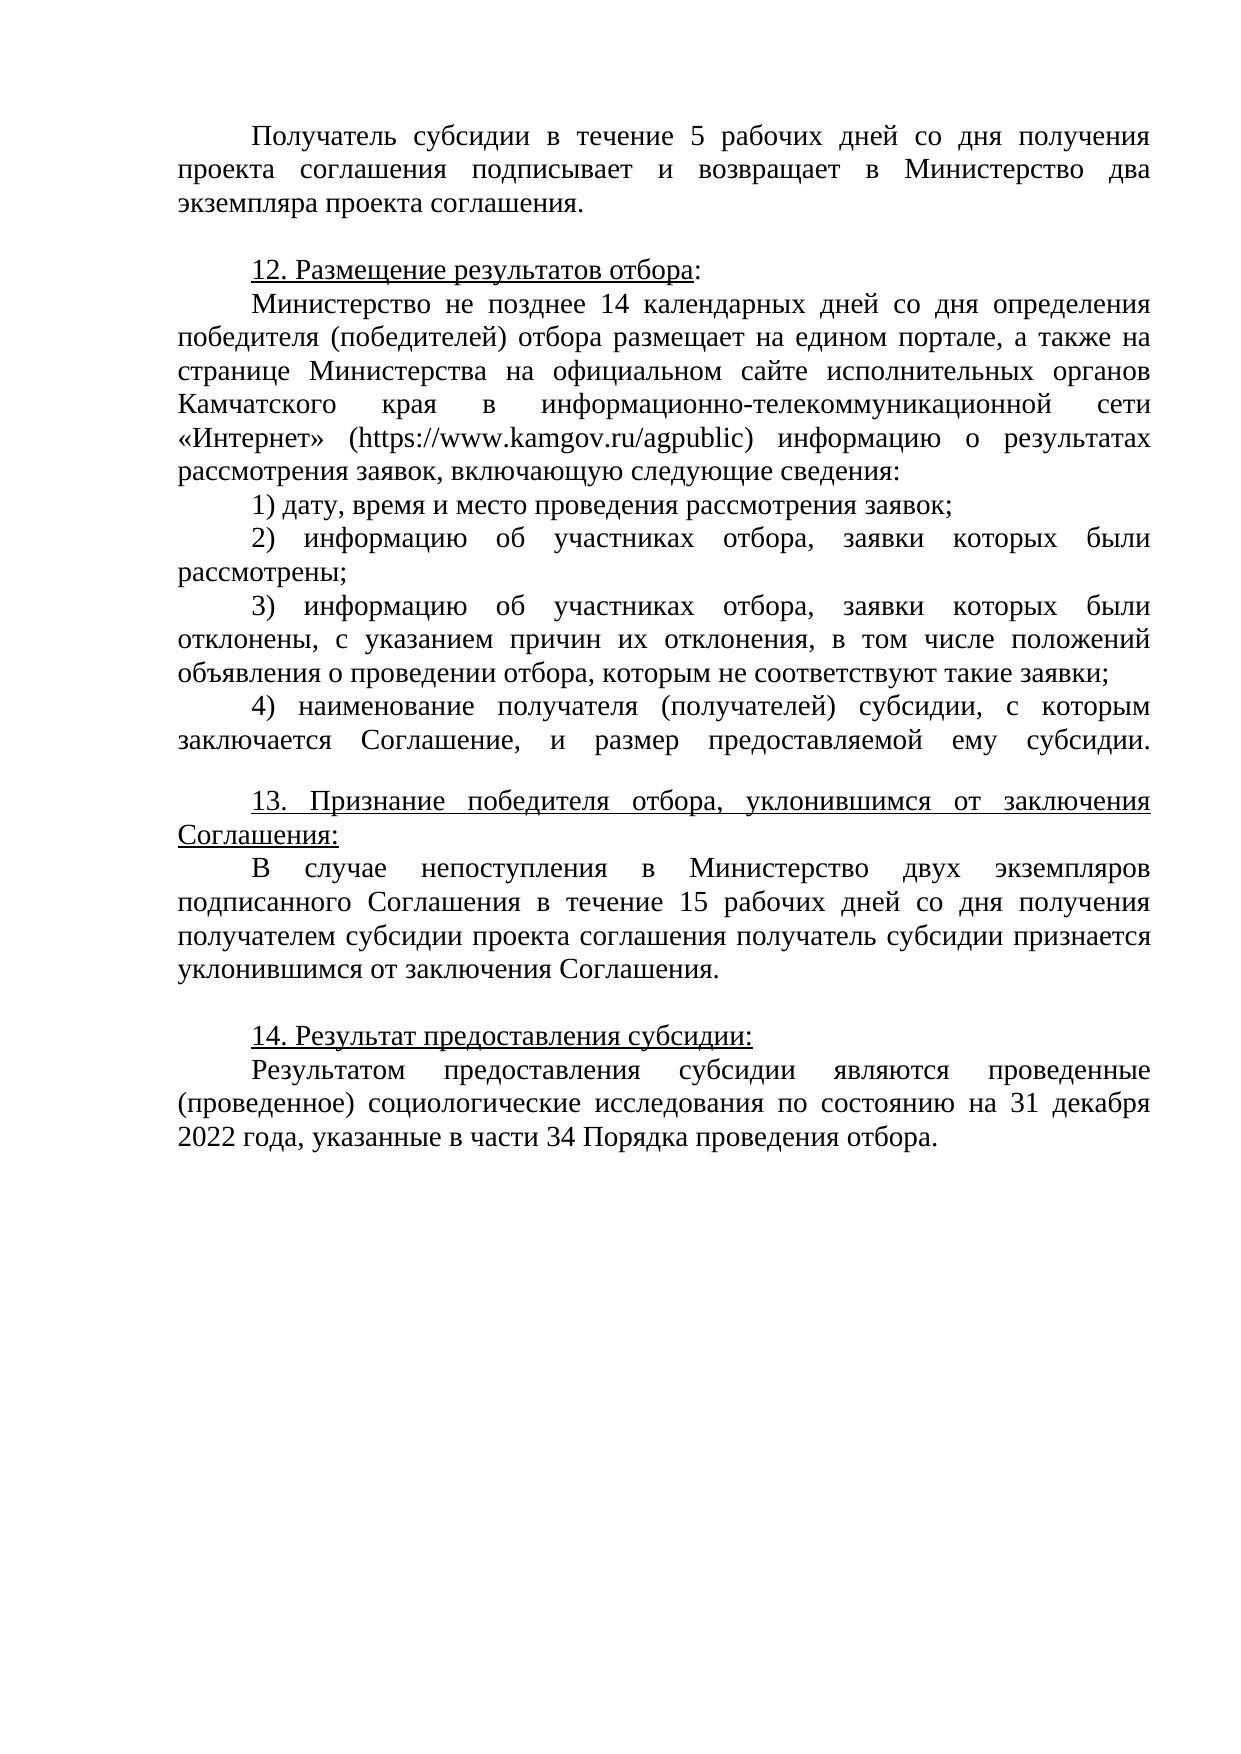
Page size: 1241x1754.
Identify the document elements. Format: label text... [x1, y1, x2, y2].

text 2) информацию об участниках отбора, заявки которых были рассмотрены; [177, 521, 1152, 588]
text 14. Результат предоставления субсидии: [177, 1018, 1152, 1052]
text 1) дату, время и место проведения рассмотрения заявок; [177, 487, 1152, 521]
text В случае непоступления в Министерство двух экземпляров подписанного Соглашения в течение 15 рабочих дней со дня получения получателем субсидии проекта соглашения получатель субсидии признается уклонившимся от заключения Соглашения. [177, 851, 1152, 985]
text Получатель субсидии в течение 5 рабочих дней со дня получения проекта соглашения подписывает и возвращает в Министерство два экземпляра проекта соглашения. [177, 118, 1152, 219]
text Результатом предоставления субсидии являются проведенные (проведенное) социологические исследования по состоянию на 31 декабря 2022 года, указанные в части 34 Порядка проведения отбора. [177, 1052, 1152, 1152]
text 13. Признание победителя отбора, уклонившимся от заключения Соглашения: [177, 783, 1152, 851]
text 12. Размещение результатов отбора: [177, 252, 1152, 286]
text 4) наименование получателя (получателей) субсидии, с которым заключается Соглашение, и размер предоставляемой ему субсидии. [177, 688, 1152, 783]
text Министерство не позднее 14 календарных дней со дня определения победителя (победителей) отбора размещает на едином портале, а также на странице Министерства на официальном сайте исполнительных органов Камчатского края в информационно-телекоммуникационной сети «Интернет» (https://www.kamgov.ru/agpublic) информацию о результатах рассмотрения заявок, включающую следующие сведения: [177, 286, 1152, 487]
text 3) информацию об участниках отбора, заявки которых были отклонены, с указанием причин их отклонения, в том числе положений объявления о проведении отбора, которым не соответствуют такие заявки; [177, 588, 1152, 688]
